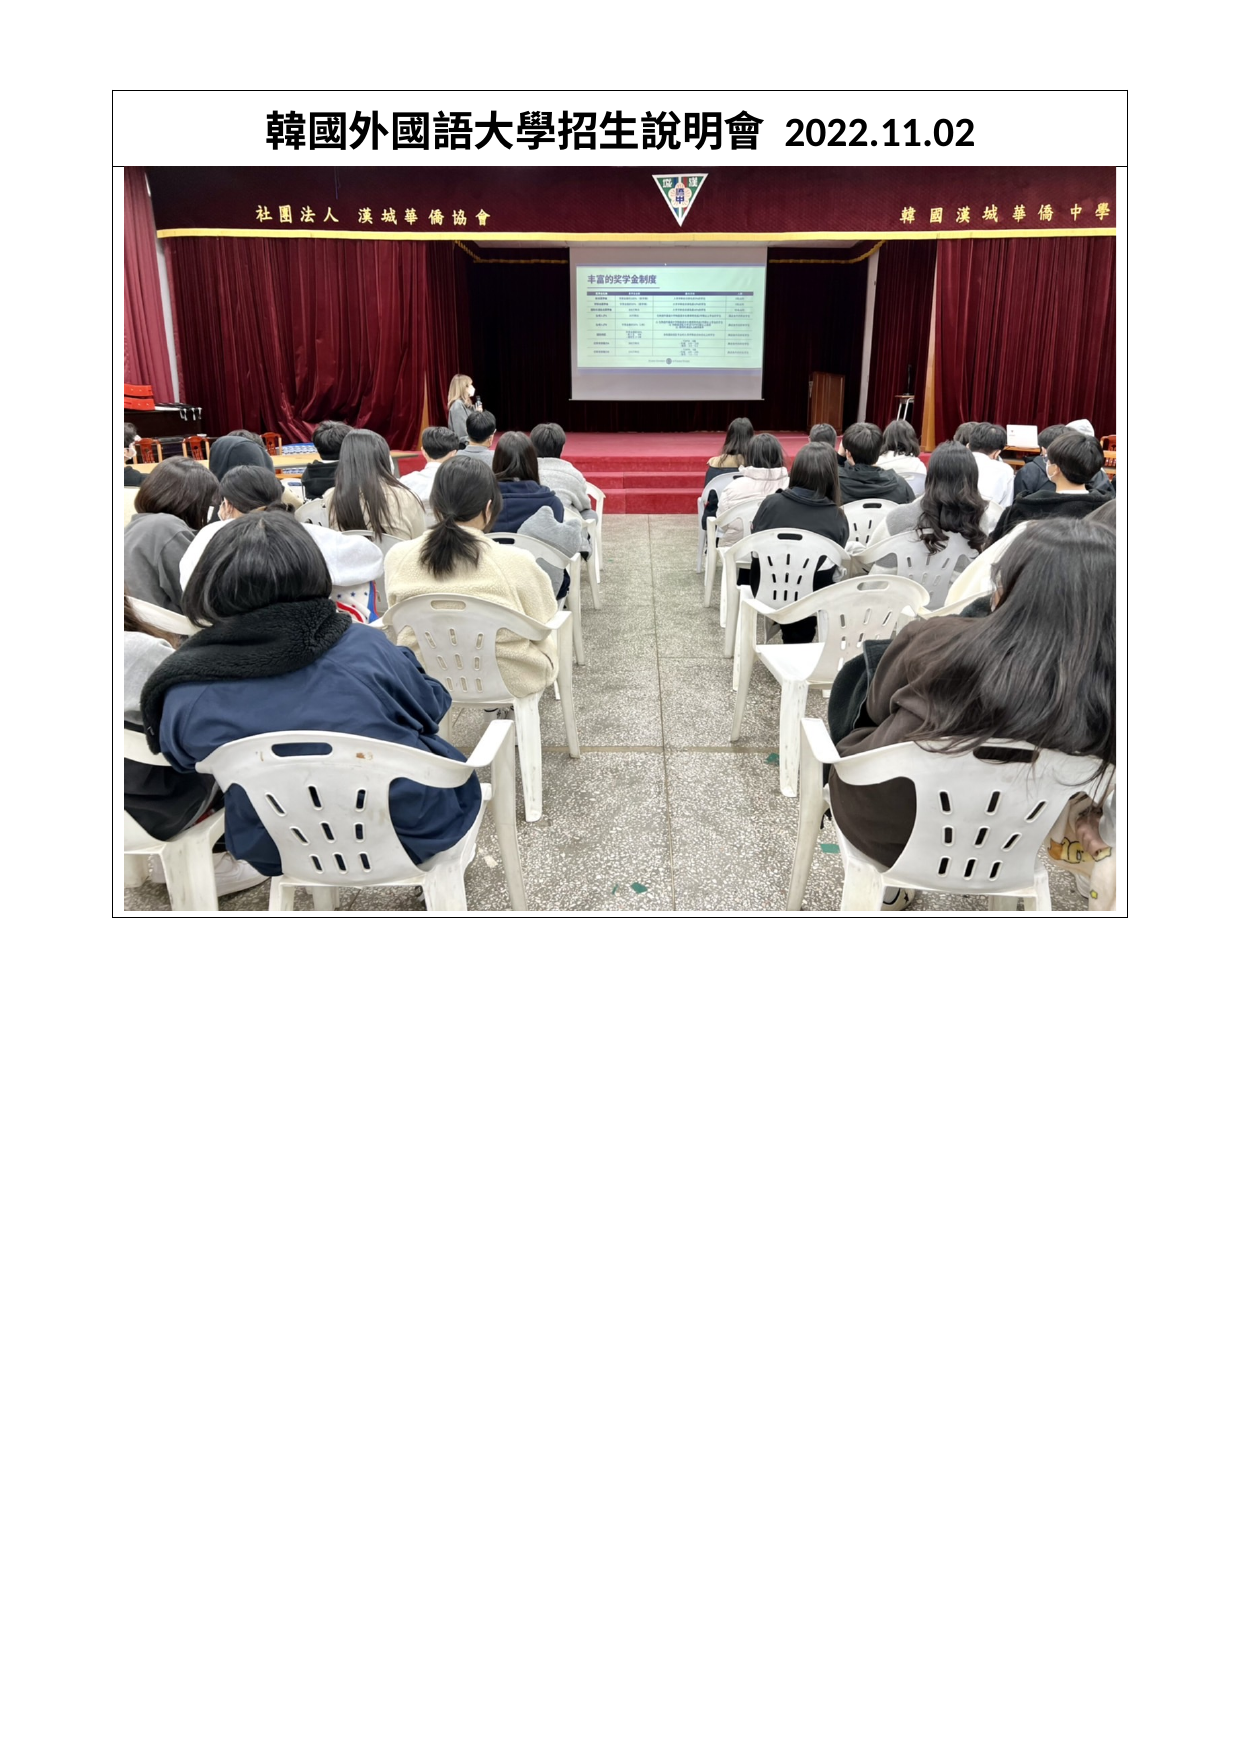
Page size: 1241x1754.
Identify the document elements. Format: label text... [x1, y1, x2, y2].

picture [124, 166, 1117, 911]
table_cell [113, 167, 1127, 917]
table_header 韓國外國語大學招生說明會 2022.11.02 [113, 91, 1127, 166]
